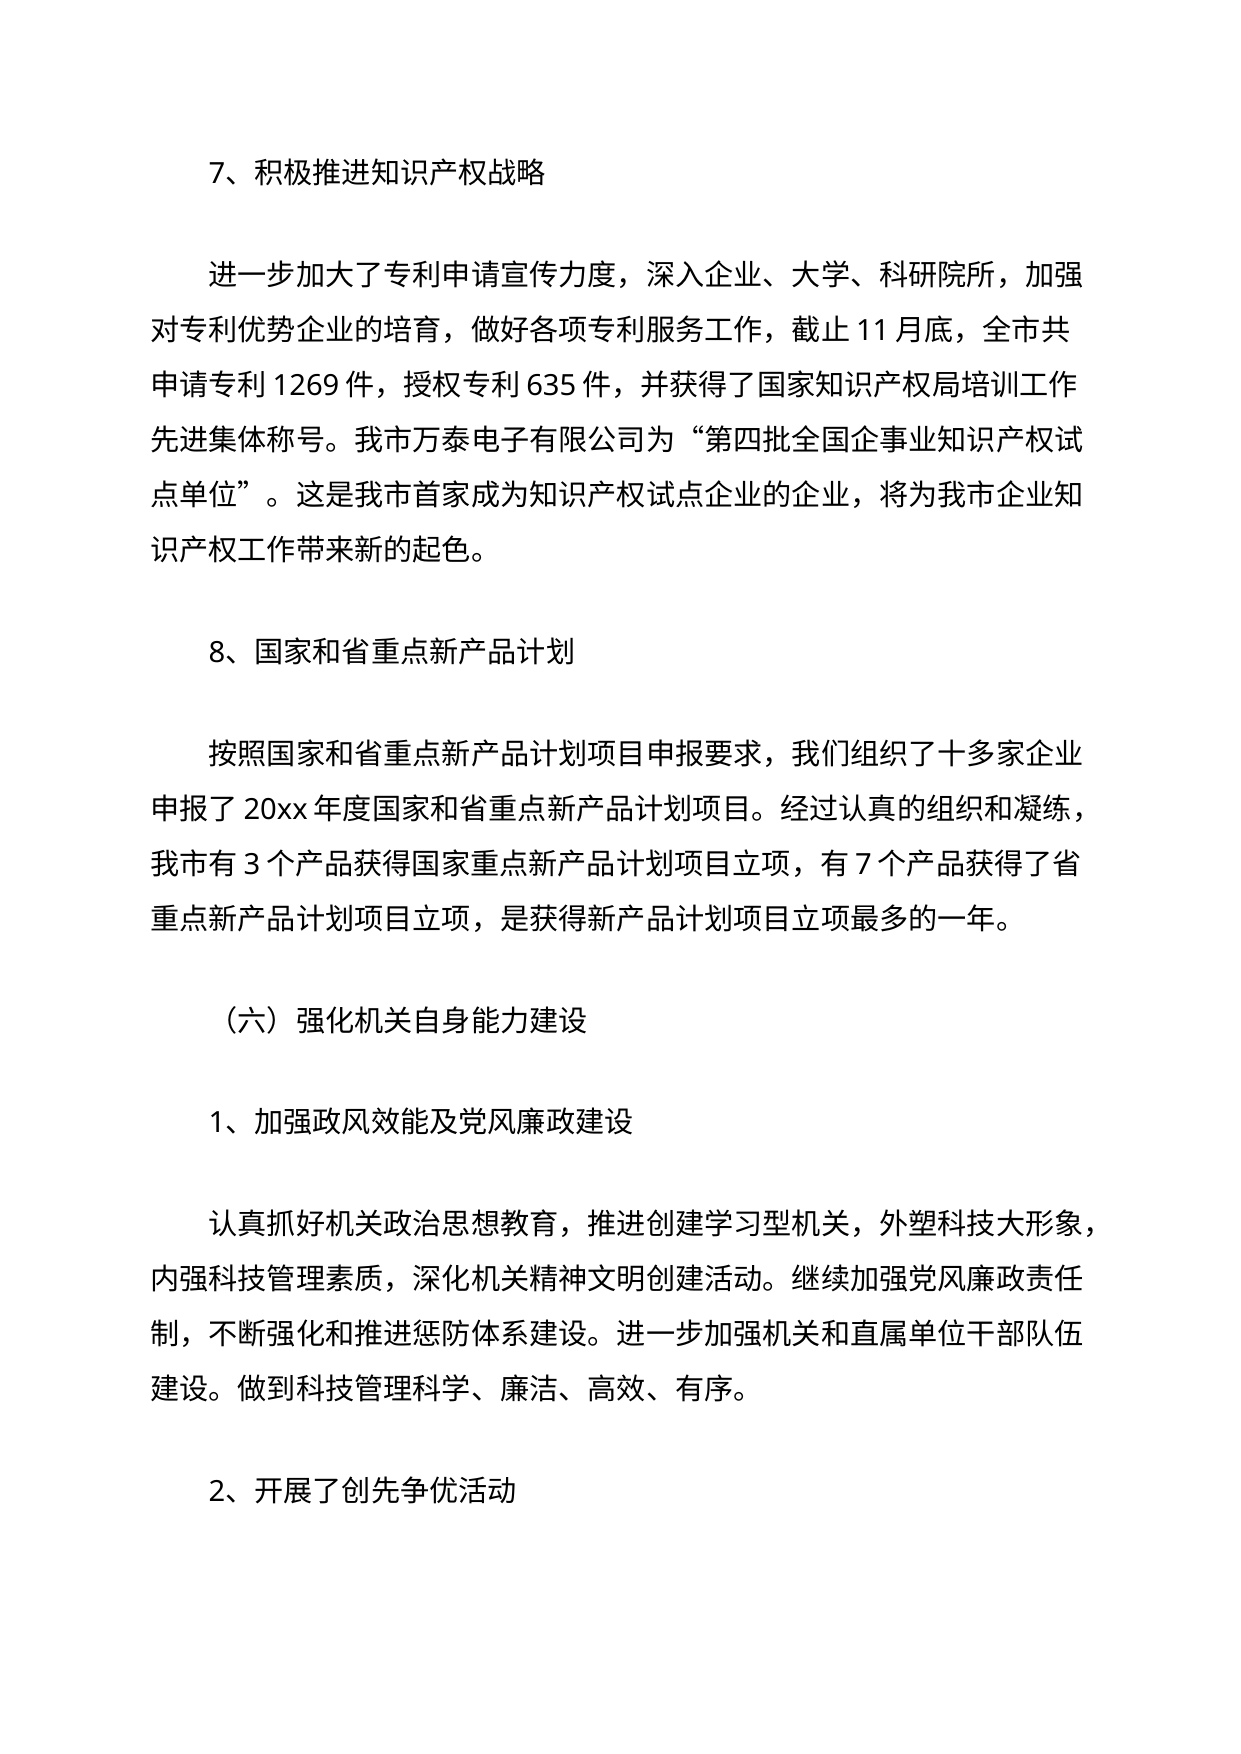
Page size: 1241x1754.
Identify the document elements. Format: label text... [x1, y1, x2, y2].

text 1、加强政风效能及党风廉政建设 [150, 1099, 1090, 1141]
text （六）强化机关自身能力建设 [150, 997, 1090, 1039]
text 认真抓好机关政治思想教育，推进创建学习型机关，外塑科技大形象，内强科技管理素质，深化机关精神文明创建活动。继续加强党风廉政责任制，不断强化和推进惩防体系建设。进一步加强机关和直属单位干部队伍建设。做到科技管理科学、廉洁、高效、有序。 [150, 1201, 1090, 1408]
text 按照国家和省重点新产品计划项目申报要求，我们组织了十多家企业申报了20xx年度国家和省重点新产品计划项目。经过认真的组织和凝练，我市有3个产品获得国家重点新产品计划项目立项，有7个产品获得了省重点新产品计划项目立项，是获得新产品计划项目立项最多的一年。 [150, 730, 1090, 938]
text 进一步加大了专利申请宣传力度，深入企业、大学、科研院所，加强对专利优势企业的培育，做好各项专利服务工作，截止11月底，全市共申请专利1269件，授权专利635件，并获得了国家知识产权局培训工作先进集体称号。我市万泰电子有限公司为“第四批全国企事业知识产权试点单位”。这是我市首家成为知识产权试点企业的企业，将为我市企业知识产权工作带来新的起色。 [150, 252, 1090, 569]
text 8、国家和省重点新产品计划 [150, 628, 1090, 671]
text 7、积极推进知识产权战略 [150, 150, 1090, 192]
text 2、开展了创先争优活动 [150, 1467, 1090, 1510]
